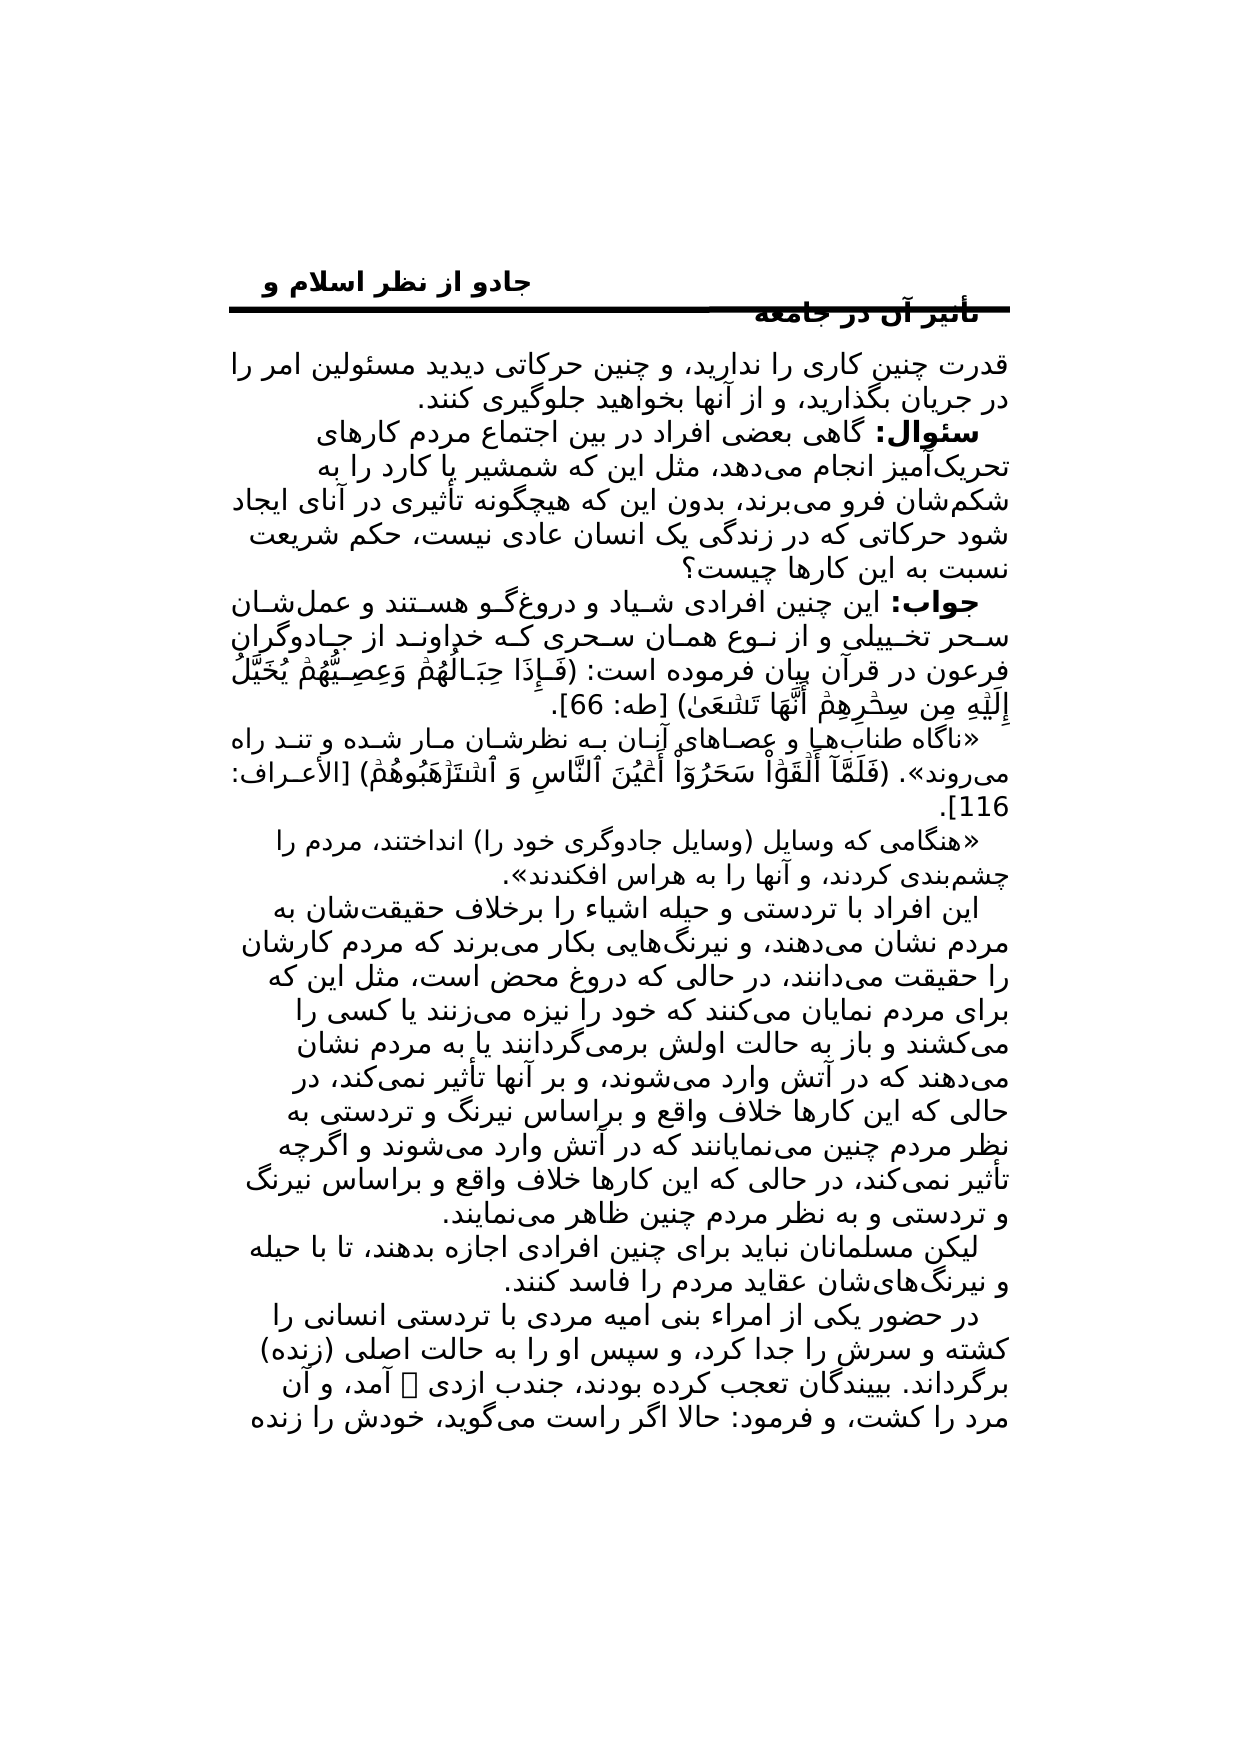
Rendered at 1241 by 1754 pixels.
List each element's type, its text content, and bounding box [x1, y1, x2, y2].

text لیکن مسلمانان نباید برای چنین افرادی اجازه بدهند، تا با حیله و نیرنگ‌های‌شان عقاید مردم را فاسد کنند. [230, 1231, 1010, 1298]
text جواب: این چنین افرادی شیاد و دروغ‌گو هستند و عمل‌شان سحر تخییلی و از نوع همان سحری که خداوند از جادوگران فرعون در قرآن بیان فرموده است: ﴿فَإِذَا حِبَالُهُمۡ وَعِصِيُّهُمۡ يُخَيَّلُ إِلَيۡهِ مِن سِحۡرِهِمۡ أَنَّهَا تَسۡعَىٰ﴾ [طه: 66]. [230, 585, 1010, 721]
text سئوال: گاهی بعضی افراد در بین اجتماع مردم کارهای تحریک‌آمیز انجام می‌دهد، مثل این که شمشیر یا کارد را به شکم‌شان فرو می‌برند، بدون این که هیچگونه تأثیری در آنای ایجاد شود حرکاتی که در زندگی یک انسان عادی نیست، حکم شریعت نسبت به این کارها چیست؟ [230, 416, 1010, 585]
text «ناگاه طناب‌ها و عصاهای آنان به نظرشان مار شده و تند راه می‌روند». ﴿فَلَمَّآ أَلۡقَوۡاْ سَحَرُوٓاْ أَعۡيُنَ ٱلنَّاسِ وَٱسۡتَرۡهَبُوهُمۡ﴾ [الأعراف: 116]. [230, 721, 1010, 823]
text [230, 1298, 1010, 1434]
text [230, 348, 1010, 416]
text این افراد با تردستی و حیله اشیاء را برخلاف حقیقت‌شان به مردم نشان می‌دهند، و نیرنگ‌هایی بکار می‌برند که مردم کارشان را حقیقت می‌دانند، در حالی که دروغ محض است، مثل این که برای مردم نمایان می‌کنند که خود را نیزه می‌زنند یا کسی را می‌کشند و باز به حالت اولش برمی‌گردانند یا به مردم نشان می‌دهند که در آتش وارد می‌شوند، و بر آنها تأثیر نمی‌کند، در حالی که این کارها خلاف واقع و براساس نیرنگ و تردستی به نظر مردم چنین می‌نمایانند که در آتش وارد می‌شوند و اگرچه تأثیر نمی‌کند، در حالی که این کارها خلاف واقع و براساس نیرنگ و تردستی و به نظر مردم چنین ظاهر می‌نمایند. [230, 891, 1010, 1231]
text «هنگامی که وسایل (وسایل جادوگری خود را) انداختند، مردم را چشم‌بندی کردند، و آنها را به هراس افکندند». [230, 823, 1010, 891]
